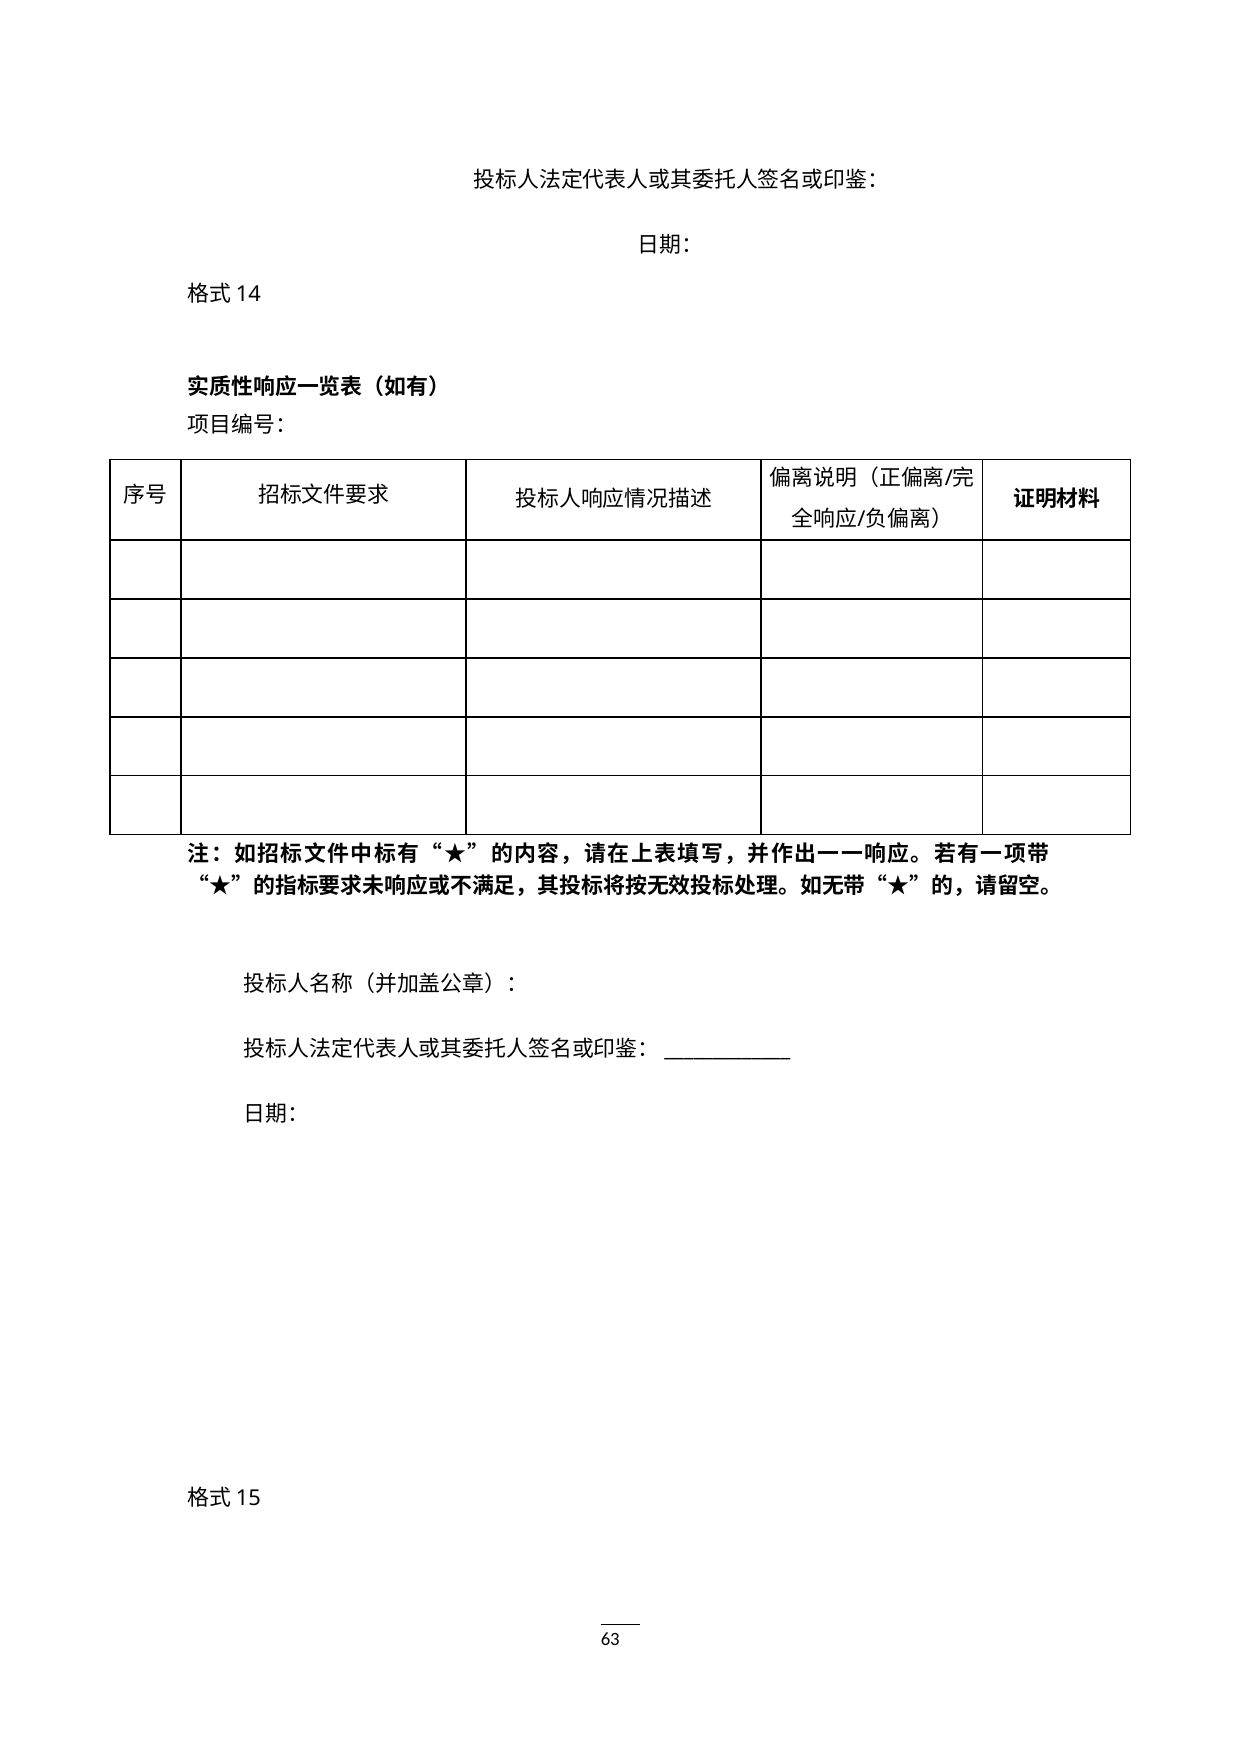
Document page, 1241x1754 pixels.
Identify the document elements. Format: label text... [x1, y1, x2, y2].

text 格式14 [187, 275, 1053, 308]
text 实质性响应一览表（如有） [187, 369, 1053, 401]
table_cell [762, 776, 982, 834]
text 格式15 [187, 1480, 1053, 1513]
table_cell [111, 718, 180, 775]
table_cell [182, 718, 465, 775]
text 日期： [255, 227, 1053, 259]
table_cell [467, 718, 760, 775]
table_cell [111, 659, 180, 716]
table_cell [111, 541, 180, 598]
text 投标人名称（并加盖公章）： [187, 965, 1053, 998]
table_cell [182, 776, 465, 834]
table_cell [762, 600, 982, 657]
table_cell [983, 541, 1130, 598]
table_cell [182, 541, 465, 598]
text 注：如招标文件中标有“★”的内容，请在上表填写，并作出一一响应。若有一项带“★”的指标要求未响应或不满足，其投标将按无效投标处理。如无带“★”的，请留空。 [187, 835, 1053, 900]
text 投标人法定代表人或其委托人签名或印鉴： _____________ [187, 1030, 1053, 1063]
table_cell [182, 659, 465, 716]
table_cell [983, 659, 1130, 716]
table_cell [182, 600, 465, 657]
table_cell [467, 541, 760, 598]
table_cell [762, 541, 982, 598]
text 项目编号： [187, 406, 1053, 439]
table_cell [467, 600, 760, 657]
table_header 序号 [111, 460, 180, 539]
table_cell [762, 718, 982, 775]
table_cell [467, 659, 760, 716]
table_cell [983, 718, 1130, 775]
text 投标人法定代表人或其委托人签名或印鉴： [187, 162, 1053, 194]
table_header 投标人响应情况描述 [467, 460, 760, 539]
table_cell [467, 776, 760, 834]
table_cell [111, 600, 180, 657]
table_cell [983, 776, 1130, 834]
table_cell [111, 776, 180, 834]
table_header 证明材料 [983, 460, 1130, 539]
table_cell [983, 600, 1130, 657]
table_header 偏离说明（正偏离/完全响应/负偏离） [762, 460, 982, 539]
table_header 招标文件要求 [182, 460, 465, 539]
text 日期： [187, 1095, 1053, 1128]
table_cell [762, 659, 982, 716]
